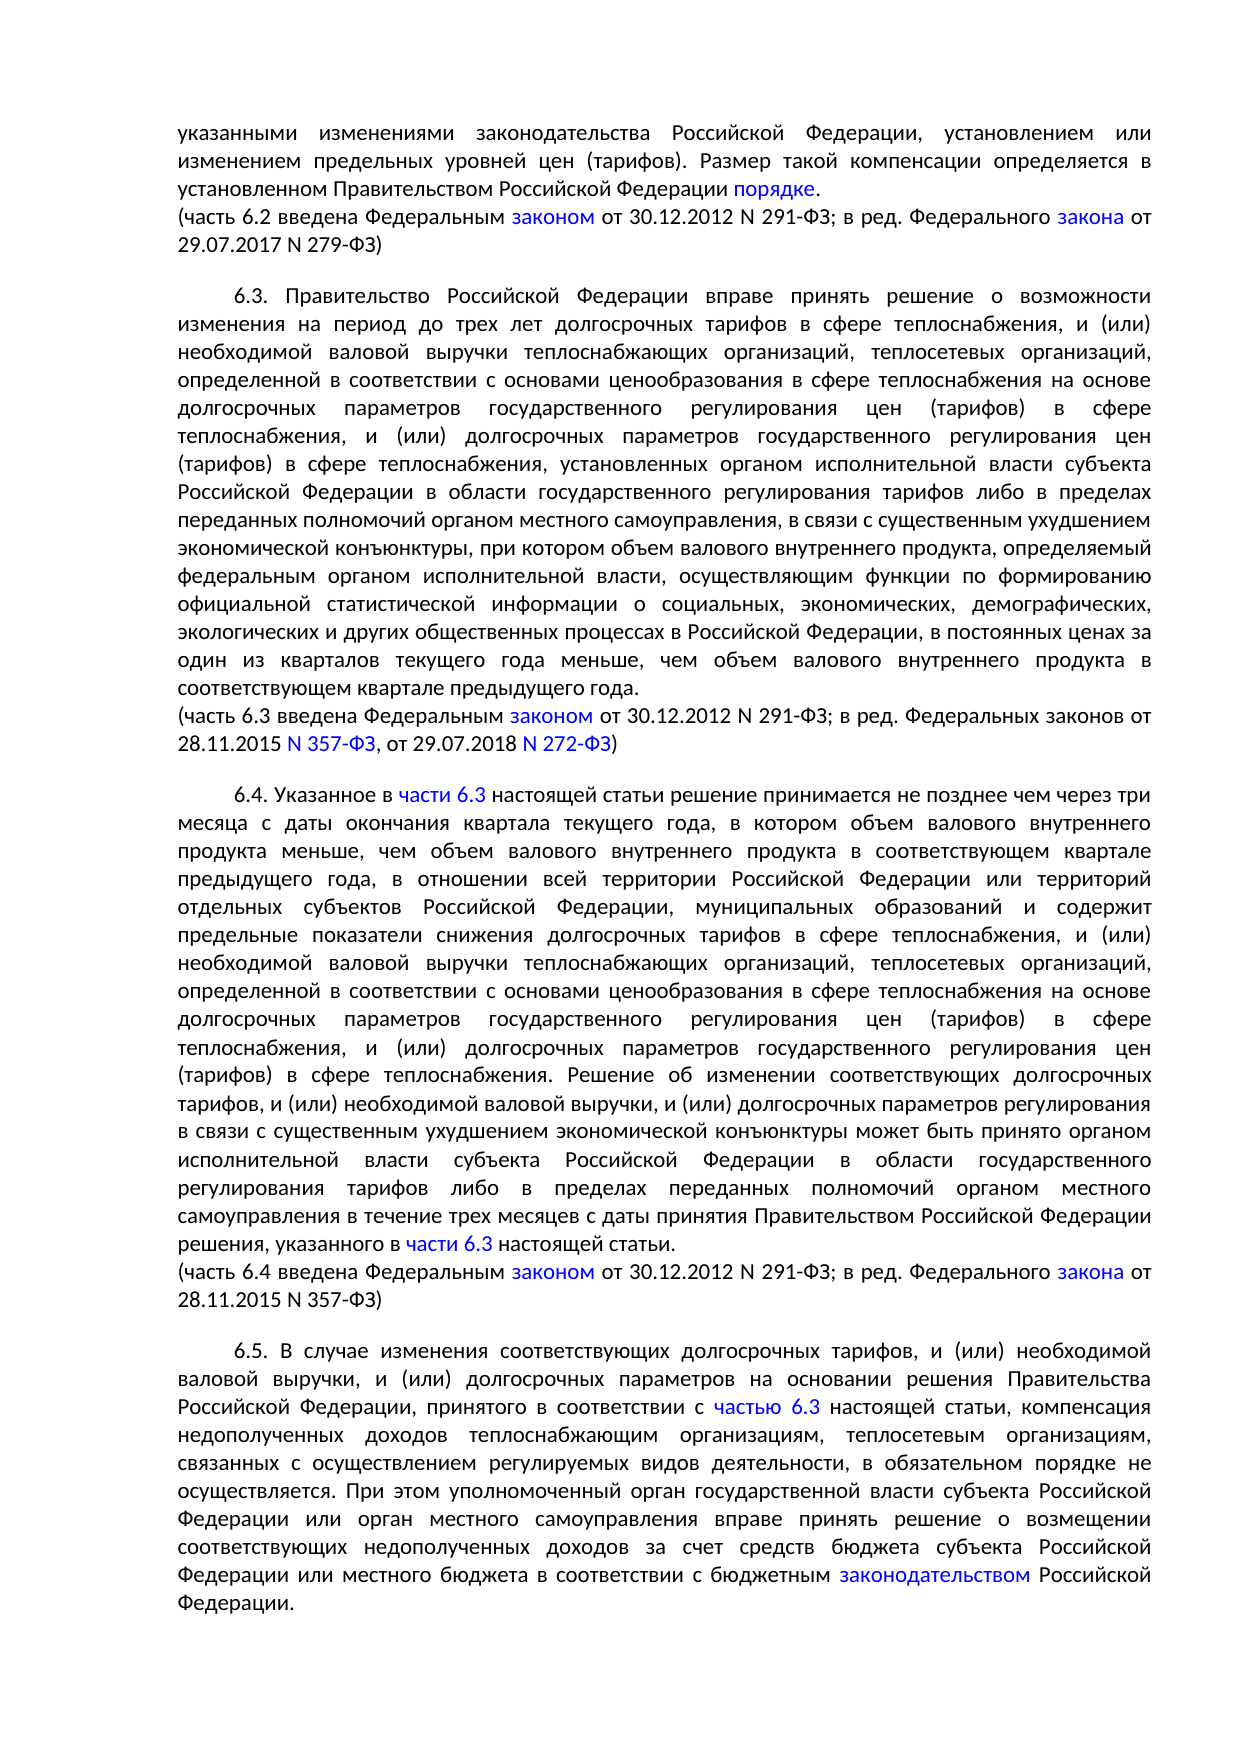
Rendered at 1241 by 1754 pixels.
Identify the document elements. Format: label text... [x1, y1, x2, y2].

text (часть 6.4 введена Федеральным законом от 30.12.2012 N 291-ФЗ; в ред. Федерального закона от 28.11.2015 N 357-ФЗ) [177, 1257, 1152, 1313]
text 6.3. Правительство Российской Федерации вправе принять решение о возможности изменения на период до трех лет долгосрочных тарифов в сфере теплоснабжения, и (или) необходимой валовой выручки теплоснабжающих организаций, теплосетевых организаций, определенной в соответствии с основами ценообразования в сфере теплоснабжения на основе долгосрочных параметров государственного регулирования цен (тарифов) в сфере теплоснабжения, и (или) долгосрочных параметров государственного регулирования цен (тарифов) в сфере теплоснабжения, установленных органом исполнительной власти субъекта Российской Федерации в области государственного регулирования тарифов либо в пределах переданных полномочий органом местного самоуправления, в связи с существенным ухудшением экономической конъюнктуры, при котором объем валового внутреннего продукта, определяемый федеральным органом исполнительной власти, осуществляющим функции по формированию официальной статистической информации о социальных, экономических, демографических, экологических и других общественных процессах в Российской Федерации, в постоянных ценах за один из кварталов текущего года меньше, чем объем валового внутреннего продукта в соответствующем квартале предыдущего года. [177, 281, 1152, 701]
text 6.4. Указанное в части 6.3 настоящей статьи решение принимается не позднее чем через три месяца с даты окончания квартала текущего года, в котором объем валового внутреннего продукта меньше, чем объем валового внутреннего продукта в соответствующем квартале предыдущего года, в отношении всей территории Российской Федерации или территорий отдельных субъектов Российской Федерации, муниципальных образований и содержит предельные показатели снижения долгосрочных тарифов в сфере теплоснабжения, и (или) необходимой валовой выручки теплоснабжающих организаций, теплосетевых организаций, определенной в соответствии с основами ценообразования в сфере теплоснабжения на основе долгосрочных параметров государственного регулирования цен (тарифов) в сфере теплоснабжения, и (или) долгосрочных параметров государственного регулирования цен (тарифов) в сфере теплоснабжения. Решение об изменении соответствующих долгосрочных тарифов, и (или) необходимой валовой выручки, и (или) долгосрочных параметров регулирования в связи с существенным ухудшением экономической конъюнктуры может быть принято органом исполнительной власти субъекта Российской Федерации в области государственного регулирования тарифов либо в пределах переданных полномочий органом местного самоуправления в течение трех месяцев с даты принятия Правительством Российской Федерации решения, указанного в части 6.3 настоящей статьи. [177, 780, 1152, 1257]
text (часть 6.3 введена Федеральным законом от 30.12.2012 N 291-ФЗ; в ред. Федеральных законов от 28.11.2015 N 357-ФЗ, от 29.07.2018 N 272-ФЗ) [177, 701, 1152, 757]
text 6.5. В случае изменения соответствующих долгосрочных тарифов, и (или) необходимой валовой выручки, и (или) долгосрочных параметров на основании решения Правительства Российской Федерации, принятого в соответствии с частью 6.3 настоящей статьи, компенсация недополученных доходов теплоснабжающим организациям, теплосетевым организациям, связанных с осуществлением регулируемых видов деятельности, в обязательном порядке не осуществляется. При этом уполномоченный орган государственной власти субъекта Российской Федерации или орган местного самоуправления вправе принять решение о возмещении соответствующих недополученных доходов за счет средств бюджета субъекта Российской Федерации или местного бюджета в соответствии с бюджетным законодательством Российской Федерации. [177, 1336, 1152, 1616]
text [177, 118, 1152, 202]
text (часть 6.2 введена Федеральным законом от 30.12.2012 N 291-ФЗ; в ред. Федерального закона от 29.07.2017 N 279-ФЗ) [177, 202, 1152, 258]
